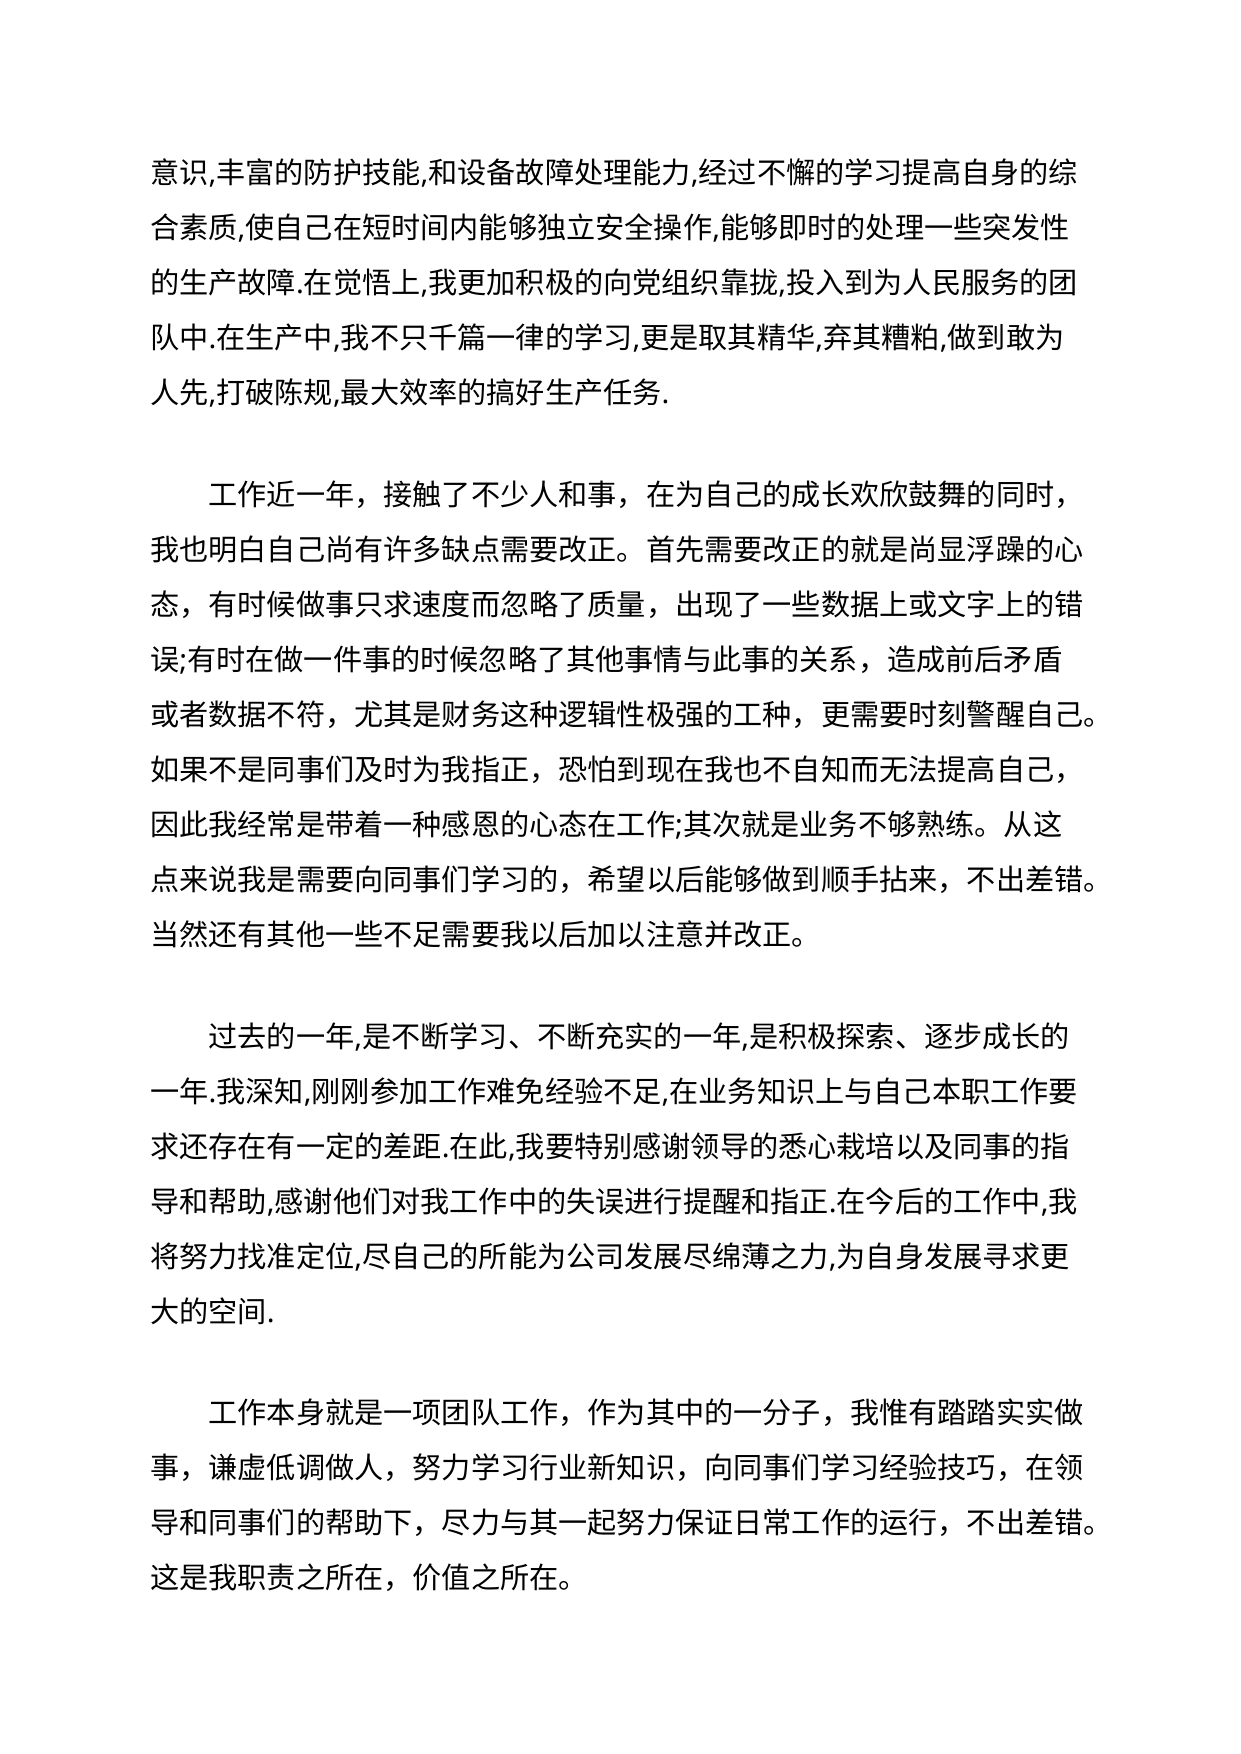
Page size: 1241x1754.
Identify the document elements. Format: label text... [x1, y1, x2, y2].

text 过去的一年,是不断学习、不断充实的一年,是积极探索、逐步成长的一年.我深知,刚刚参加工作难免经验不足,在业务知识上与自己本职工作要求还存在有一定的差距.在此,我要特别感谢领导的悉心栽培以及同事的指导和帮助,感谢他们对我工作中的失误进行提醒和指正.在今后的工作中,我将努力找准定位,尽自己的所能为公司发展尽绵薄之力,为自身发展寻求更大的空间. [150, 1013, 1090, 1331]
text 工作本身就是一项团队工作，作为其中的一分子，我惟有踏踏实实做事，谦虚低调做人，努力学习行业新知识，向同事们学习经验技巧，在领导和同事们的帮助下，尽力与其一起努力保证日常工作的运行，不出差错。这是我职责之所在，价值之所在。 [150, 1390, 1090, 1597]
text 工作近一年，接触了不少人和事，在为自己的成长欢欣鼓舞的同时，我也明白自己尚有许多缺点需要改正。首先需要改正的就是尚显浮躁的心态，有时候做事只求速度而忽略了质量，出现了一些数据上或文字上的错误;有时在做一件事的时候忽略了其他事情与此事的关系，造成前后矛盾或者数据不符，尤其是财务这种逻辑性极强的工种，更需要时刻警醒自己。如果不是同事们及时为我指正，恐怕到现在我也不自知而无法提高自己，因此我经常是带着一种感恩的心态在工作;其次就是业务不够熟练。从这点来说我是需要向同事们学习的，希望以后能够做到顺手拈来，不出差错。当然还有其他一些不足需要我以后加以注意并改正。 [150, 472, 1090, 954]
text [150, 150, 1090, 412]
